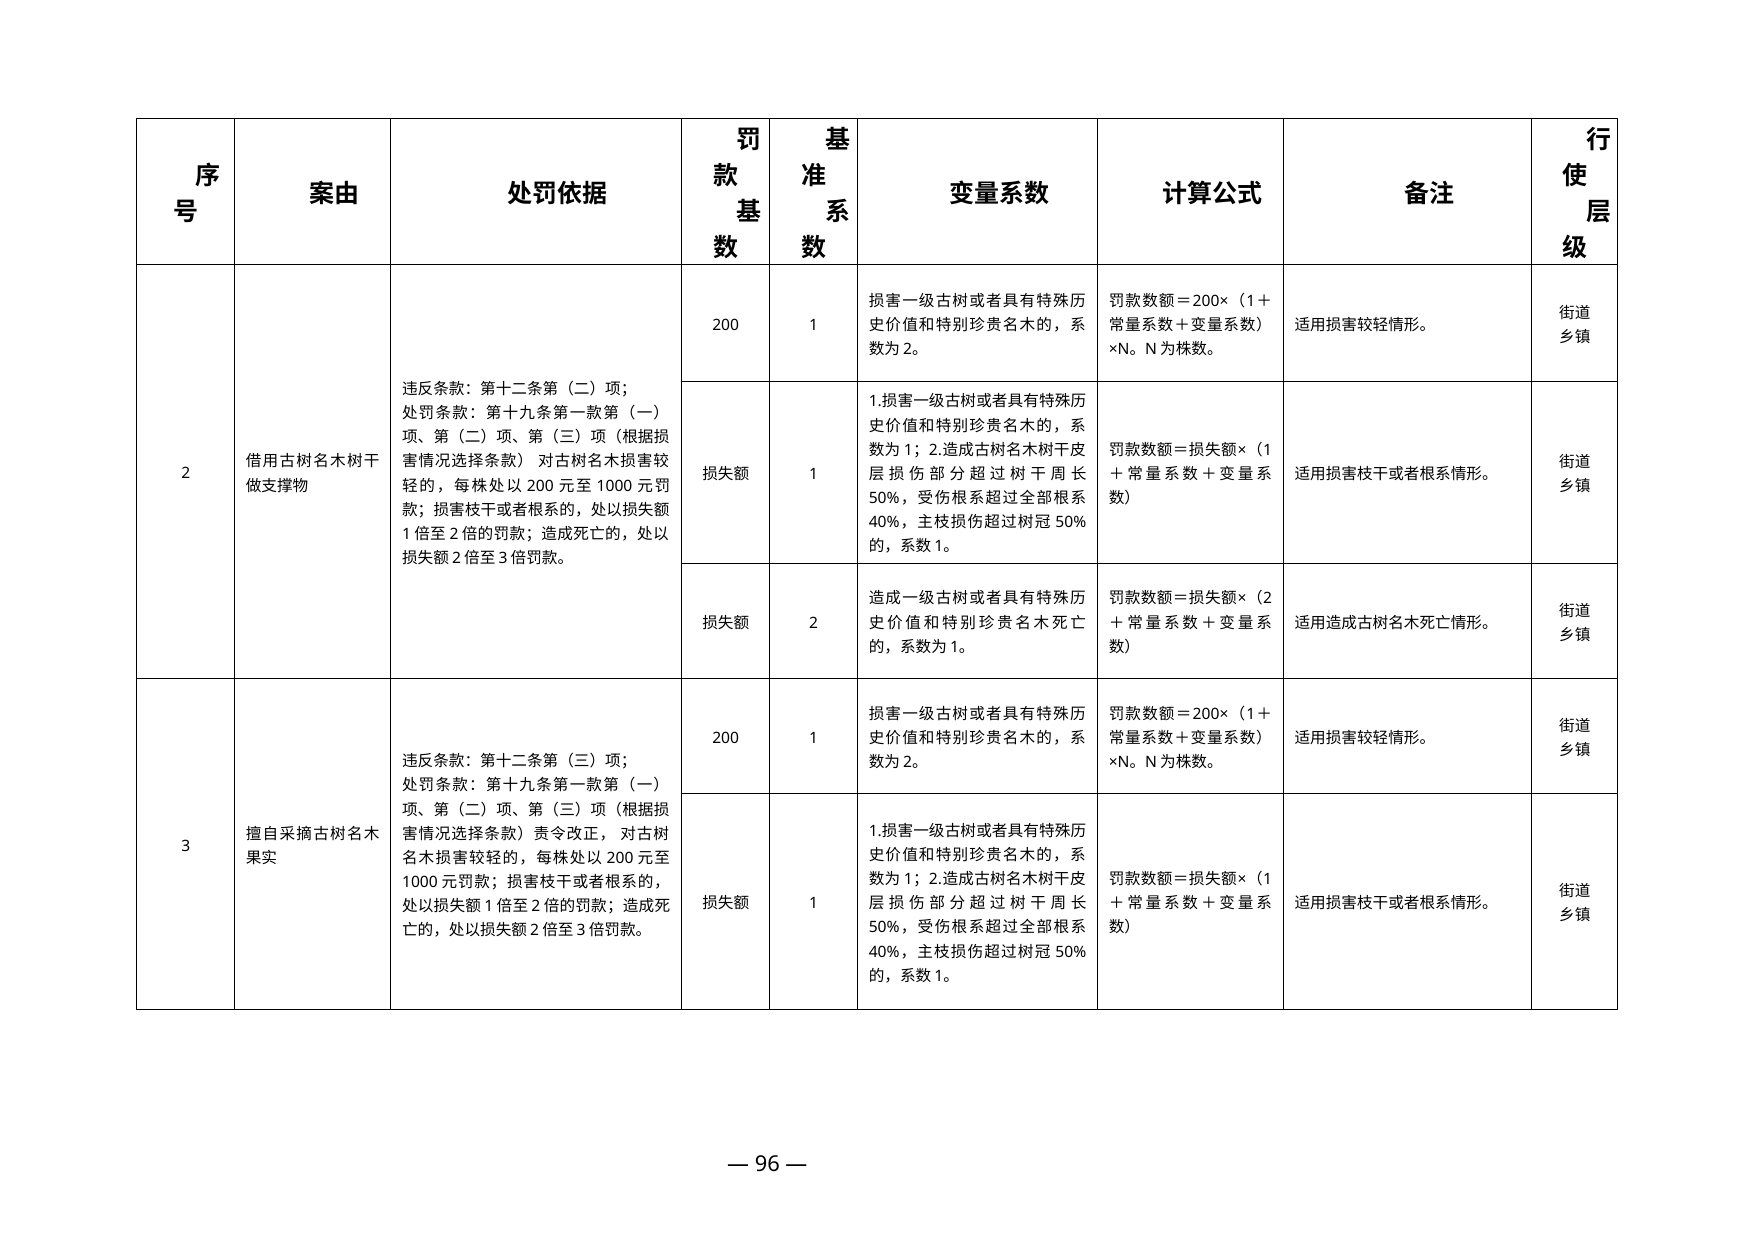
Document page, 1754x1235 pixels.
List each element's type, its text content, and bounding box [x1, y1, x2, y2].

table_header 案由 [235, 119, 390, 264]
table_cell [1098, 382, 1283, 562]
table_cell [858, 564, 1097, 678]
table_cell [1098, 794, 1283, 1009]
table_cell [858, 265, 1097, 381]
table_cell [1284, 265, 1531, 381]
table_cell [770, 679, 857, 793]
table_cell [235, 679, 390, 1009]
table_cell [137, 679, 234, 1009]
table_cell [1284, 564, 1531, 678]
table_header 罚款 基数 [682, 119, 769, 264]
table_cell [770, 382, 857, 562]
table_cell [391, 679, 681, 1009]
table_header 基准 系数 [770, 119, 857, 264]
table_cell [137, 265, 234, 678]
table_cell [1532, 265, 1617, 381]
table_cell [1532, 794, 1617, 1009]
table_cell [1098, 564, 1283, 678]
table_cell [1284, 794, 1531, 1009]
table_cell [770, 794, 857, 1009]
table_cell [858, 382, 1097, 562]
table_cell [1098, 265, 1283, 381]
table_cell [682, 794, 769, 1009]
table_header 变量系数 [858, 119, 1097, 264]
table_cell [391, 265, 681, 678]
table_header 序号 [137, 119, 234, 264]
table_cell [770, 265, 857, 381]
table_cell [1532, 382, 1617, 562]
table_header 处罚依据 [391, 119, 681, 264]
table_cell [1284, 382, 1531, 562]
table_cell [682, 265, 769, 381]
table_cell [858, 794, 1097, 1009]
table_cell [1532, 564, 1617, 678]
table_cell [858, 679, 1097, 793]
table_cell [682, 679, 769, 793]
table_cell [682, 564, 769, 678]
table_header 行使 层级 [1532, 119, 1617, 264]
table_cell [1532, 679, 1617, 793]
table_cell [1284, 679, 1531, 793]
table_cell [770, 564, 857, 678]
table_header 计算公式 [1098, 119, 1283, 264]
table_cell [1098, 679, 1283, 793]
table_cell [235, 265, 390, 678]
table_header 备注 [1284, 119, 1531, 264]
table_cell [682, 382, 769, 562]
